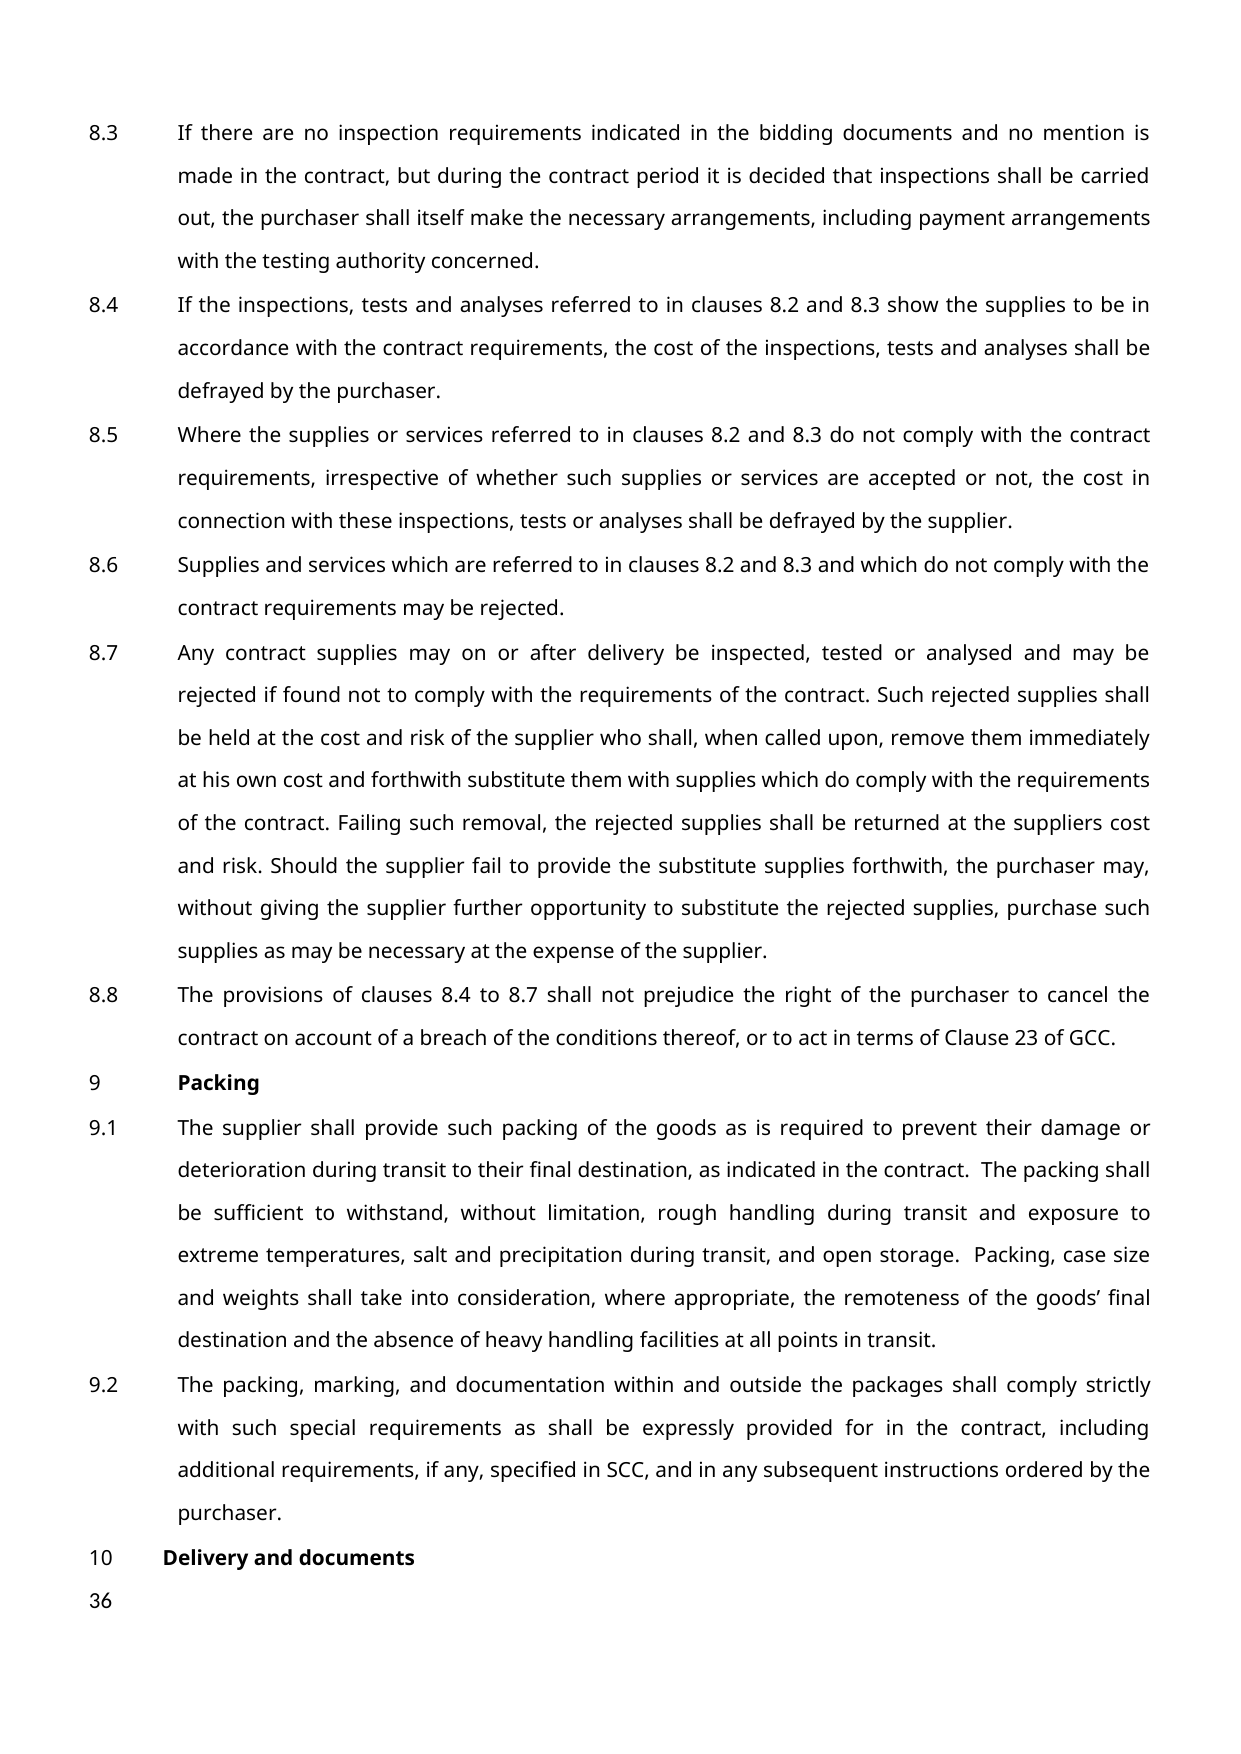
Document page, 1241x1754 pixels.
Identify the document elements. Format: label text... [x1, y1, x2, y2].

text 8.7 Any contract supplies may on or after delivery be inspected, tested or analysed and may be rejected if found not to comply with the requirements of the contract. Such rejected supplies shall be held at the cost and risk of the supplier who shall, when called upon, remove them immediately at his own cost and forthwith substitute them with supplies which do comply with the requirements of the contract. Failing such removal, the rejected supplies shall be returned at the suppliers cost and risk. Should the supplier fail to provide the substitute supplies forthwith, the purchaser may, without giving the supplier further opportunity to substitute the rejected supplies, purchase such supplies as may be necessary at the expense of the supplier. [89, 638, 1152, 964]
text 10 Delivery and documents [89, 1543, 1152, 1571]
text 9 Packing [89, 1068, 1152, 1096]
text 8.8 The provisions of clauses 8.4 to 8.7 shall not prejudice the right of the purchaser to cancel the contract on account of a breach of the conditions thereof, or to act in terms of Clause 23 of GCC. [89, 981, 1152, 1052]
text 8.4 If the inspections, tests and analyses referred to in clauses 8.2 and 8.3 show the supplies to be in accordance with the contract requirements, the cost of the inspections, tests and analyses shall be defrayed by the purchaser. [89, 291, 1152, 404]
text 9.2 The packing, marking, and documentation within and outside the packages shall comply strictly with such special requirements as shall be expressly provided for in the contract, including additional requirements, if any, specified in SCC, and in any subsequent instructions ordered by the purchaser. [89, 1370, 1152, 1527]
text 8.3 If there are no inspection requirements indicated in the bidding documents and no mention is made in the contract, but during the contract period it is decided that inspections shall be carried out, the purchaser shall itself make the necessary arrangements, including payment arrangements with the testing authority concerned. [89, 118, 1152, 274]
text 9.1 The supplier shall provide such packing of the goods as is required to prevent their damage or deterioration during transit to their final destination, as indicated in the contract. The packing shall be sufficient to withstand, without limitation, rough handling during transit and exposure to extreme temperatures, salt and precipitation during transit, and open storage. Packing, case size and weights shall take into consideration, where appropriate, the remoteness of the goods’ final destination and the absence of heavy handling facilities at all points in transit. [89, 1113, 1152, 1354]
text 8.5 Where the supplies or services referred to in clauses 8.2 and 8.3 do not comply with the contract requirements, irrespective of whether such supplies or services are accepted or not, the cost in connection with these inspections, tests or analyses shall be defrayed by the supplier. [89, 421, 1152, 534]
text 8.6 Supplies and services which are referred to in clauses 8.2 and 8.3 and which do not comply with the contract requirements may be rejected. [89, 550, 1152, 621]
